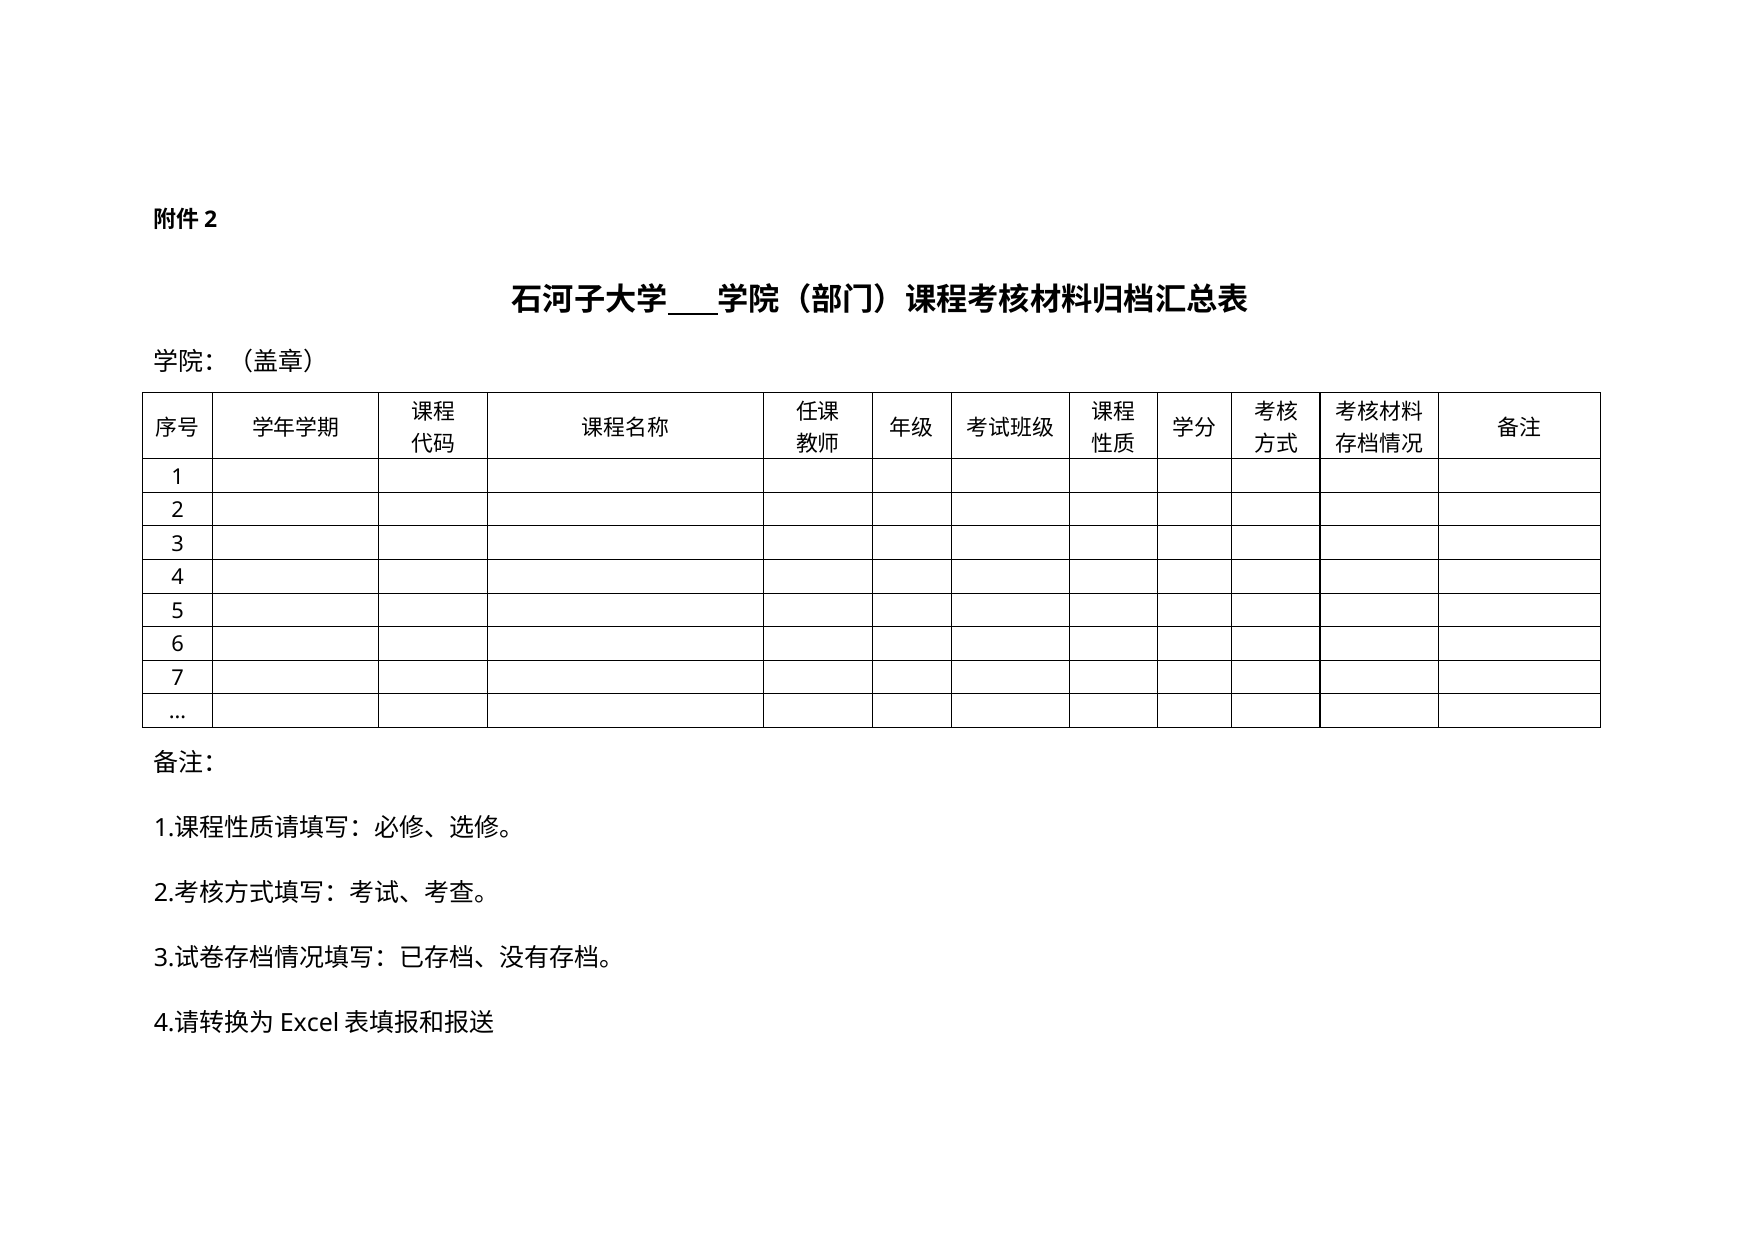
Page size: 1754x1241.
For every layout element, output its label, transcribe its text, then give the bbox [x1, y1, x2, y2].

table_cell 2 [143, 493, 212, 525]
table_cell [1158, 661, 1231, 693]
table_cell [488, 694, 763, 727]
table_cell [213, 526, 378, 559]
table_cell [213, 594, 378, 626]
table_cell [1439, 526, 1600, 559]
table_cell [1158, 526, 1231, 559]
table_cell [488, 594, 763, 626]
table_cell [1232, 627, 1319, 659]
table_cell [952, 694, 1069, 727]
table_cell [1158, 694, 1231, 727]
table_cell [873, 459, 951, 492]
table_cell [1158, 627, 1231, 659]
table_cell [1070, 694, 1157, 727]
table_cell [1321, 661, 1438, 693]
table_cell [764, 627, 872, 659]
table_cell [1321, 526, 1438, 559]
table_cell 5 [143, 594, 212, 626]
table_cell [1321, 627, 1438, 659]
table_cell [379, 459, 487, 492]
table_header 备注 [1439, 393, 1600, 458]
table_header 学年学期 [213, 393, 378, 458]
table_cell [1158, 560, 1231, 592]
table_cell [1070, 560, 1157, 592]
table_cell [952, 560, 1069, 592]
text 学院：（盖章） [153, 327, 1606, 392]
table_cell [1232, 694, 1319, 727]
table_cell [1158, 594, 1231, 626]
table_cell [1070, 627, 1157, 659]
table_cell [379, 493, 487, 525]
table_header 课程 性质 [1070, 393, 1157, 458]
table_cell [213, 627, 378, 659]
table_cell [873, 594, 951, 626]
table_cell 1 [143, 459, 212, 492]
table_cell [379, 627, 487, 659]
table_cell [488, 661, 763, 693]
table_cell [764, 694, 872, 727]
table_cell [379, 694, 487, 727]
table_cell [1070, 594, 1157, 626]
table_cell [764, 661, 872, 693]
text 2.考核方式填写：考试、考查。 [153, 858, 1606, 923]
table_cell [379, 526, 487, 559]
table_cell [488, 526, 763, 559]
table_cell [488, 493, 763, 525]
table_header 课程名称 [488, 393, 763, 458]
table_cell [1232, 493, 1319, 525]
text 3.试卷存档情况填写：已存档、没有存档。 [153, 923, 1606, 988]
table_cell [1439, 661, 1600, 693]
table_cell [873, 493, 951, 525]
table_cell [1232, 526, 1319, 559]
table_header 课程 代码 [379, 393, 487, 458]
table_cell 3 [143, 526, 212, 559]
table_cell … [143, 694, 212, 727]
table_cell [488, 459, 763, 492]
table_header 学分 [1158, 393, 1231, 458]
table_header 考核 方式 [1232, 393, 1319, 458]
table_cell [213, 459, 378, 492]
table_cell [764, 493, 872, 525]
text 附件2 [153, 161, 1606, 244]
table_cell [1439, 694, 1600, 727]
table_cell [1232, 459, 1319, 492]
table_cell [952, 459, 1069, 492]
table_cell [379, 594, 487, 626]
table_cell [488, 560, 763, 592]
text 备注： [153, 728, 1606, 793]
text 4.请转换为Excel表填报和报送 [153, 988, 1606, 1053]
table_cell [1070, 493, 1157, 525]
table_cell [1439, 627, 1600, 659]
table_cell [1232, 560, 1319, 592]
table_cell [952, 493, 1069, 525]
table_cell 4 [143, 560, 212, 592]
table_cell [873, 661, 951, 693]
table_cell [764, 594, 872, 626]
table_cell [1070, 661, 1157, 693]
table_cell [873, 560, 951, 592]
table_cell [1321, 493, 1438, 525]
table_cell [213, 694, 378, 727]
table_cell [1232, 594, 1319, 626]
table_cell [213, 493, 378, 525]
table_cell [488, 627, 763, 659]
table_cell [1070, 459, 1157, 492]
table_cell [1439, 459, 1600, 492]
table_cell [213, 560, 378, 592]
table_cell [379, 560, 487, 592]
table_cell [764, 526, 872, 559]
text 石河子大学 学院（部门）课程考核材料归档汇总表 [153, 244, 1606, 327]
table_cell [1439, 493, 1600, 525]
table_cell [873, 694, 951, 727]
table_cell [1070, 526, 1157, 559]
table_cell [1321, 694, 1438, 727]
table_header 年级 [873, 393, 951, 458]
table_cell [764, 560, 872, 592]
table_cell [1321, 594, 1438, 626]
text 1.课程性质请填写：必修、选修。 [153, 793, 1606, 858]
table_cell [873, 526, 951, 559]
table_cell [1158, 493, 1231, 525]
table_cell 7 [143, 661, 212, 693]
table_cell [764, 459, 872, 492]
table_cell 6 [143, 627, 212, 659]
table_cell [1321, 560, 1438, 592]
table_cell [952, 526, 1069, 559]
table_cell [1232, 661, 1319, 693]
table_header 考核材料存档情况 [1321, 393, 1438, 458]
table_cell [213, 661, 378, 693]
table_cell [952, 594, 1069, 626]
table_cell [1439, 594, 1600, 626]
table_cell [1158, 459, 1231, 492]
table_cell [952, 661, 1069, 693]
table_cell [1439, 560, 1600, 592]
table_cell [873, 627, 951, 659]
table_cell [379, 661, 487, 693]
table_header 序号 [143, 393, 212, 458]
table_cell [1321, 459, 1438, 492]
table_header 任课 教师 [764, 393, 872, 458]
table_cell [952, 627, 1069, 659]
table_header 考试班级 [952, 393, 1069, 458]
